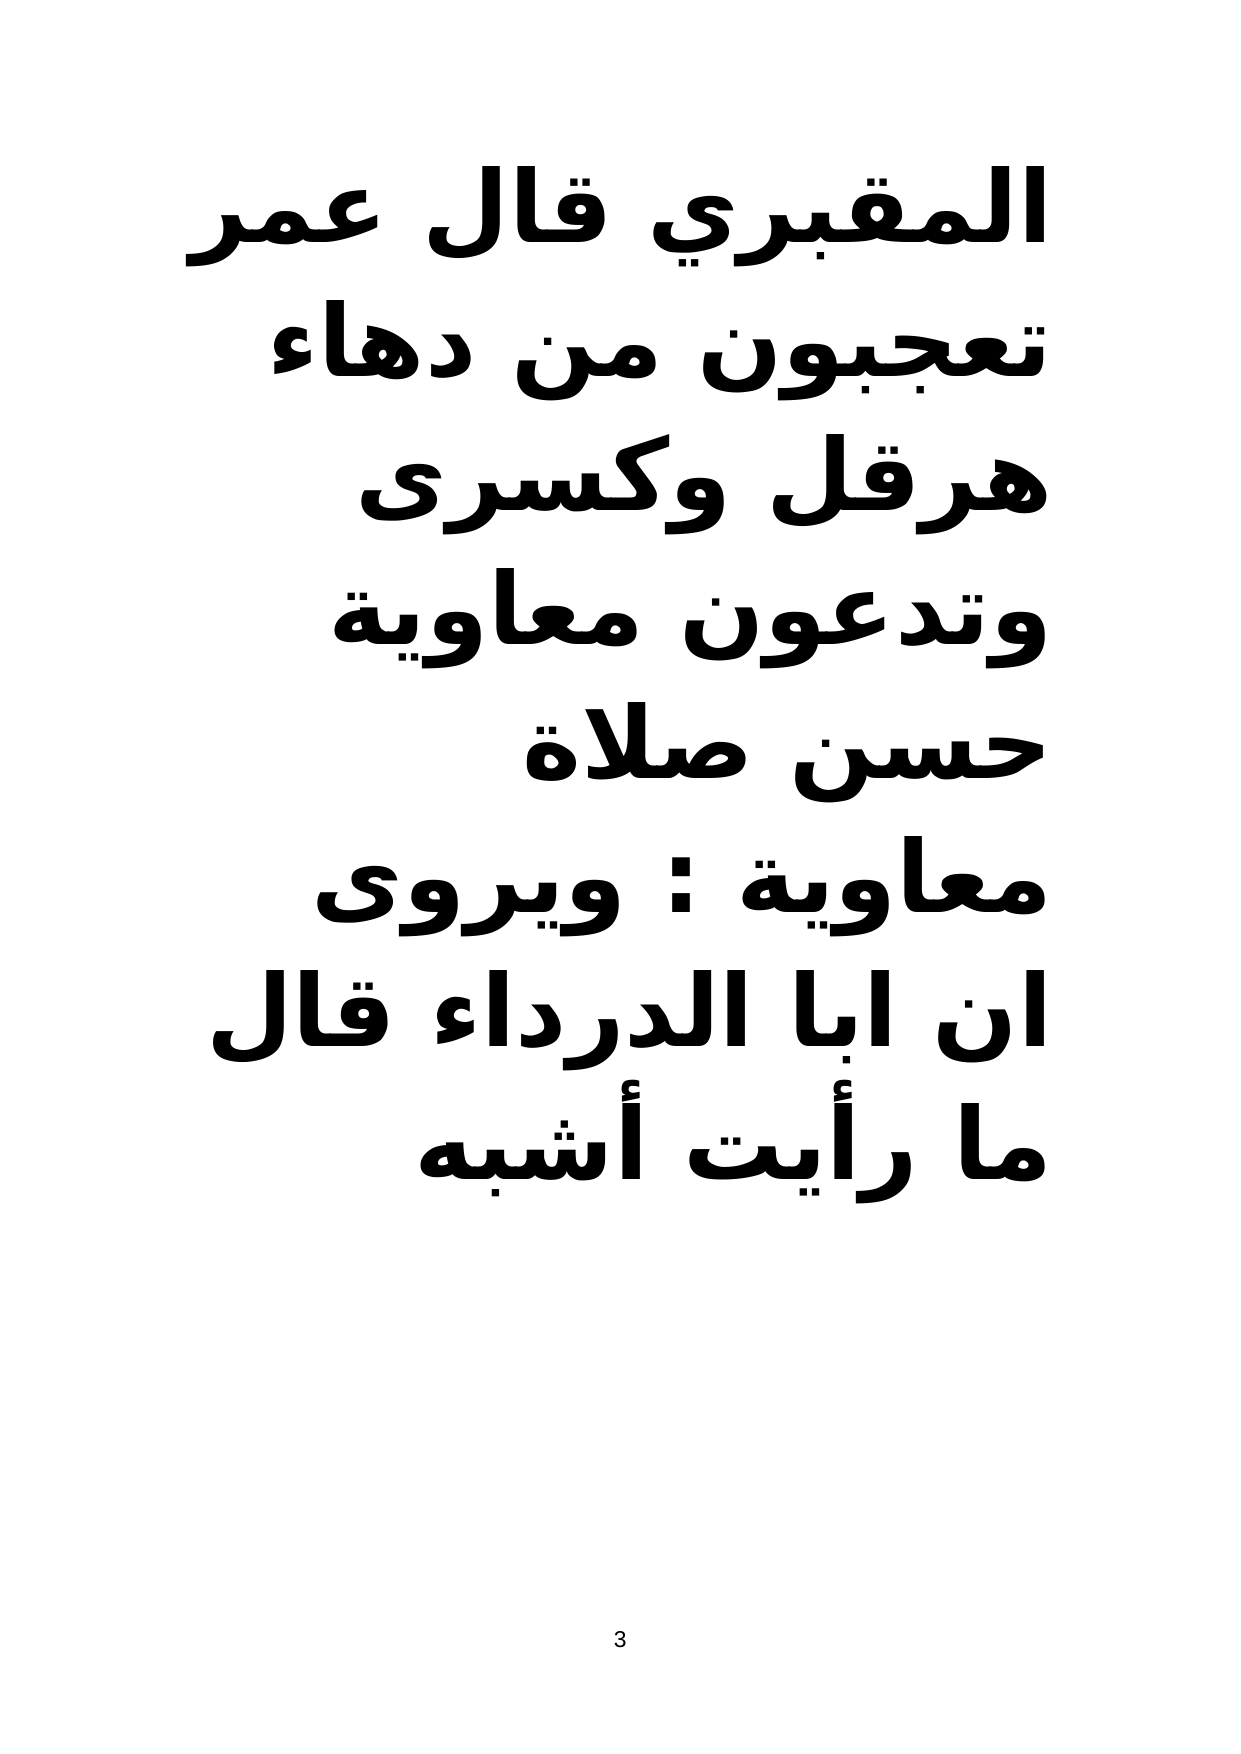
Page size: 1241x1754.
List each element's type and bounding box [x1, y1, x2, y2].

text [187, 150, 1053, 1203]
